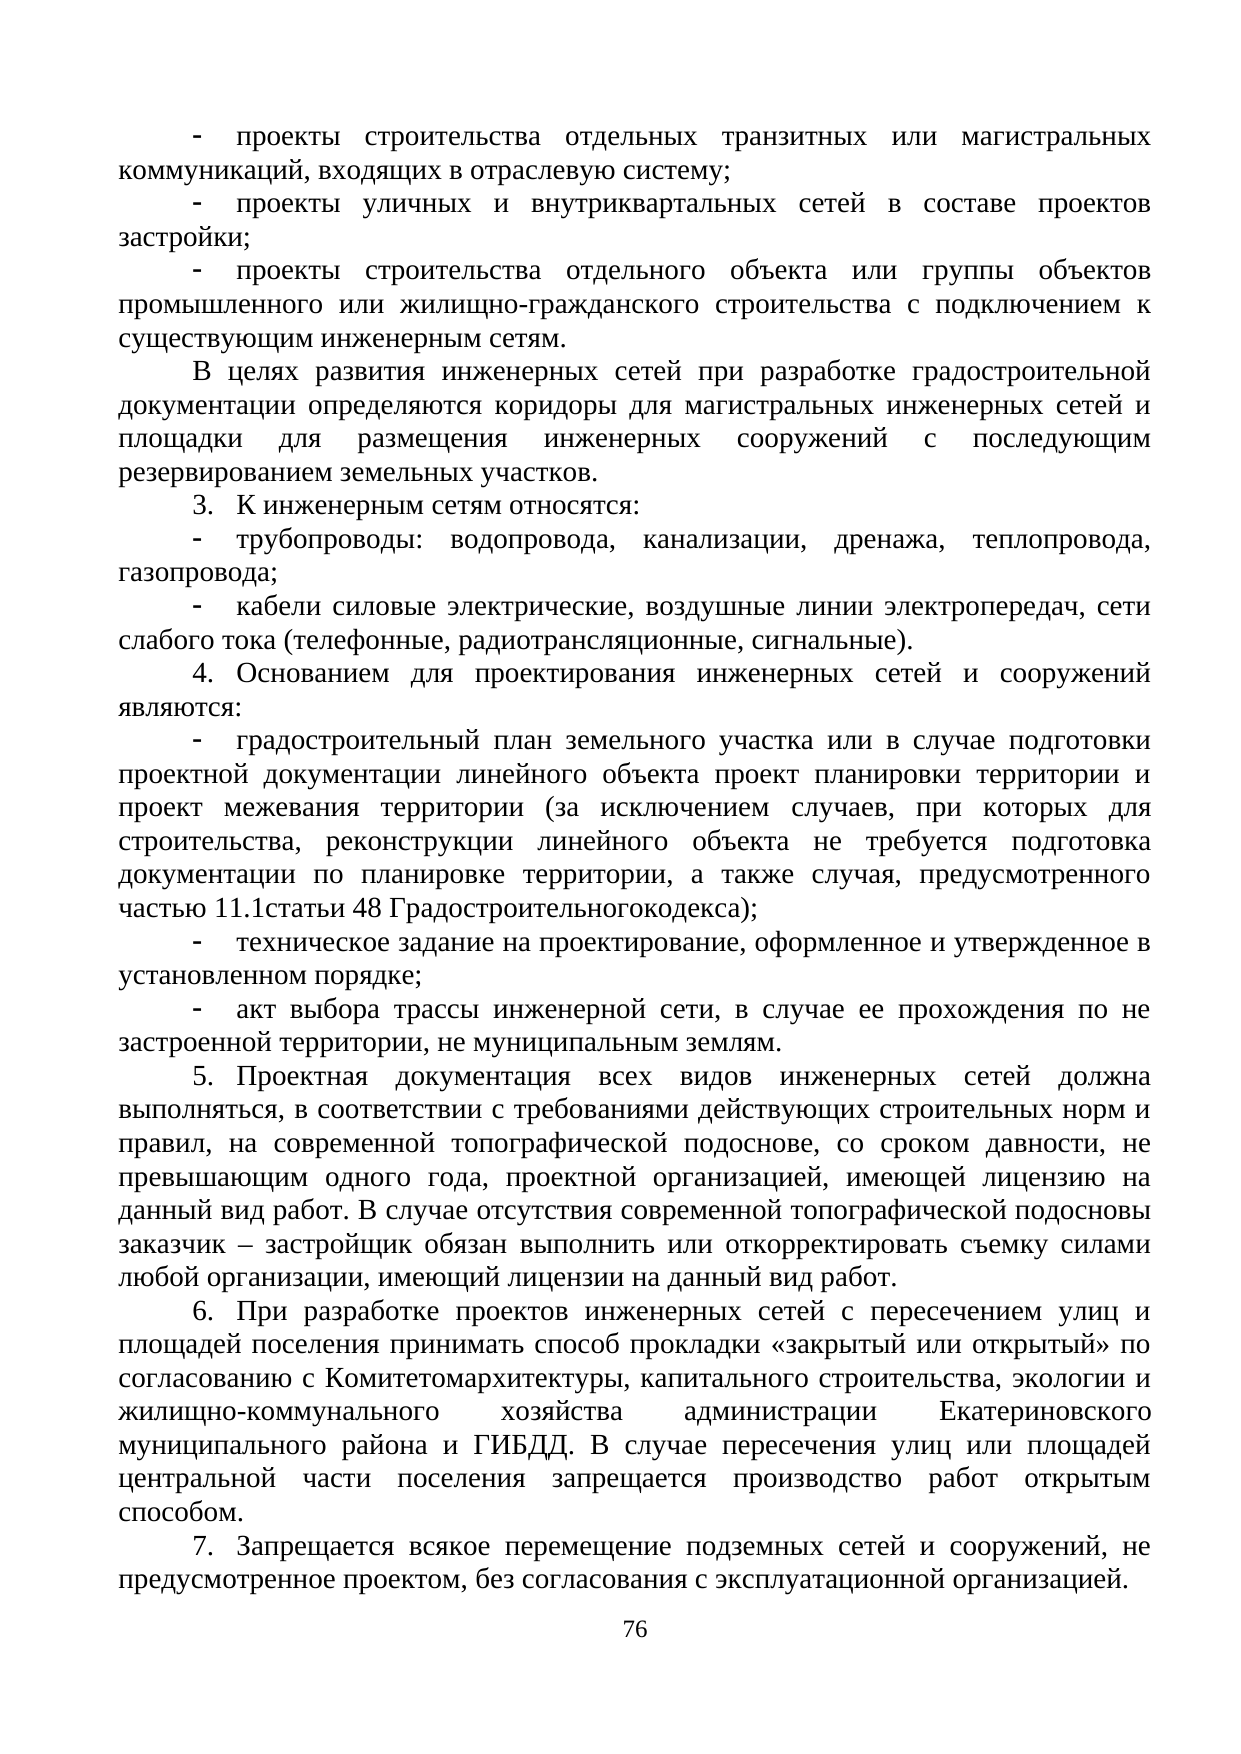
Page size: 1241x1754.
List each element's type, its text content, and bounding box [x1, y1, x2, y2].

list При разработке проектов инженерных сетей с пересечением улиц и площадей поселения принимать способ прокладки «закрытый или открытый» по согласованию с Комитетомархитектуры, капитального строительства, экологии и жилищно-коммунального хозяйства администрации Екатериновского муниципального района и ГИБДД. В случае пересечения улиц или площадей центральной части поселения запрещается производство работ открытым способом. [118, 1293, 1152, 1528]
list Основанием для проектирования инженерных сетей и сооружений являются: [118, 655, 1152, 722]
list техническое задание на проектирование, оформленное и утвержденное в установленном порядке; [118, 924, 1152, 991]
list кабели силовые электрические, воздушные линии электропередач, сети слабого тока (телефонные, радиотрансляционные, сигнальные). [118, 588, 1152, 655]
list проекты строительства отдельных транзитных или магистральных коммуникаций, входящих в отраслевую систему; [118, 118, 1152, 185]
list Проектная документация всех видов инженерных сетей должна выполняться, в соответствии с требованиями действующих строительных норм и правил, на современной топографической подоснове, со сроком давности, не превышающим одного года, проектной организацией, имеющей лицензию на данный вид работ. В случае отсутствия современной топографической подосновы заказчик – застройщик обязан выполнить или откорректировать съемку силами любой организации, имеющий лицензии на данный вид работ. [118, 1058, 1152, 1293]
list трубопроводы: водопровода, канализации, дренажа, теплопровода, газопровода; [118, 521, 1152, 588]
list К инженерным сетям относятся: [118, 487, 1152, 521]
list градостроительный план земельного участка или в случае подготовки проектной документации линейного объекта проект планировки территории и проект межевания территории (за исключением случаев, при которых для строительства, реконструкции линейного объекта не требуется подготовка документации по планировке территории, а также случая, предусмотренного частью 11.1статьи 48 Градостроительногокодекса); [118, 722, 1152, 924]
list акт выбора трассы инженерной сети, в случае ее прохождения по не застроенной территории, не муниципальным землям. [118, 991, 1152, 1058]
list проекты уличных и внутриквартальных сетей в составе проектов застройки; [118, 185, 1152, 252]
text В целях развития инженерных сетей при разработке градостроительной документации определяются коридоры для магистральных инженерных сетей и площадки для размещения инженерных сооружений с последующим резервированием земельных участков. [118, 353, 1152, 487]
list проекты строительства отдельного объекта или группы объектов промышленного или жилищно-гражданского строительства с подключением к существующим инженерным сетям. [118, 252, 1152, 353]
list Запрещается всякое перемещение подземных сетей и сооружений, не предусмотренное проектом, без согласования с эксплуатационной организацией. [118, 1528, 1152, 1595]
